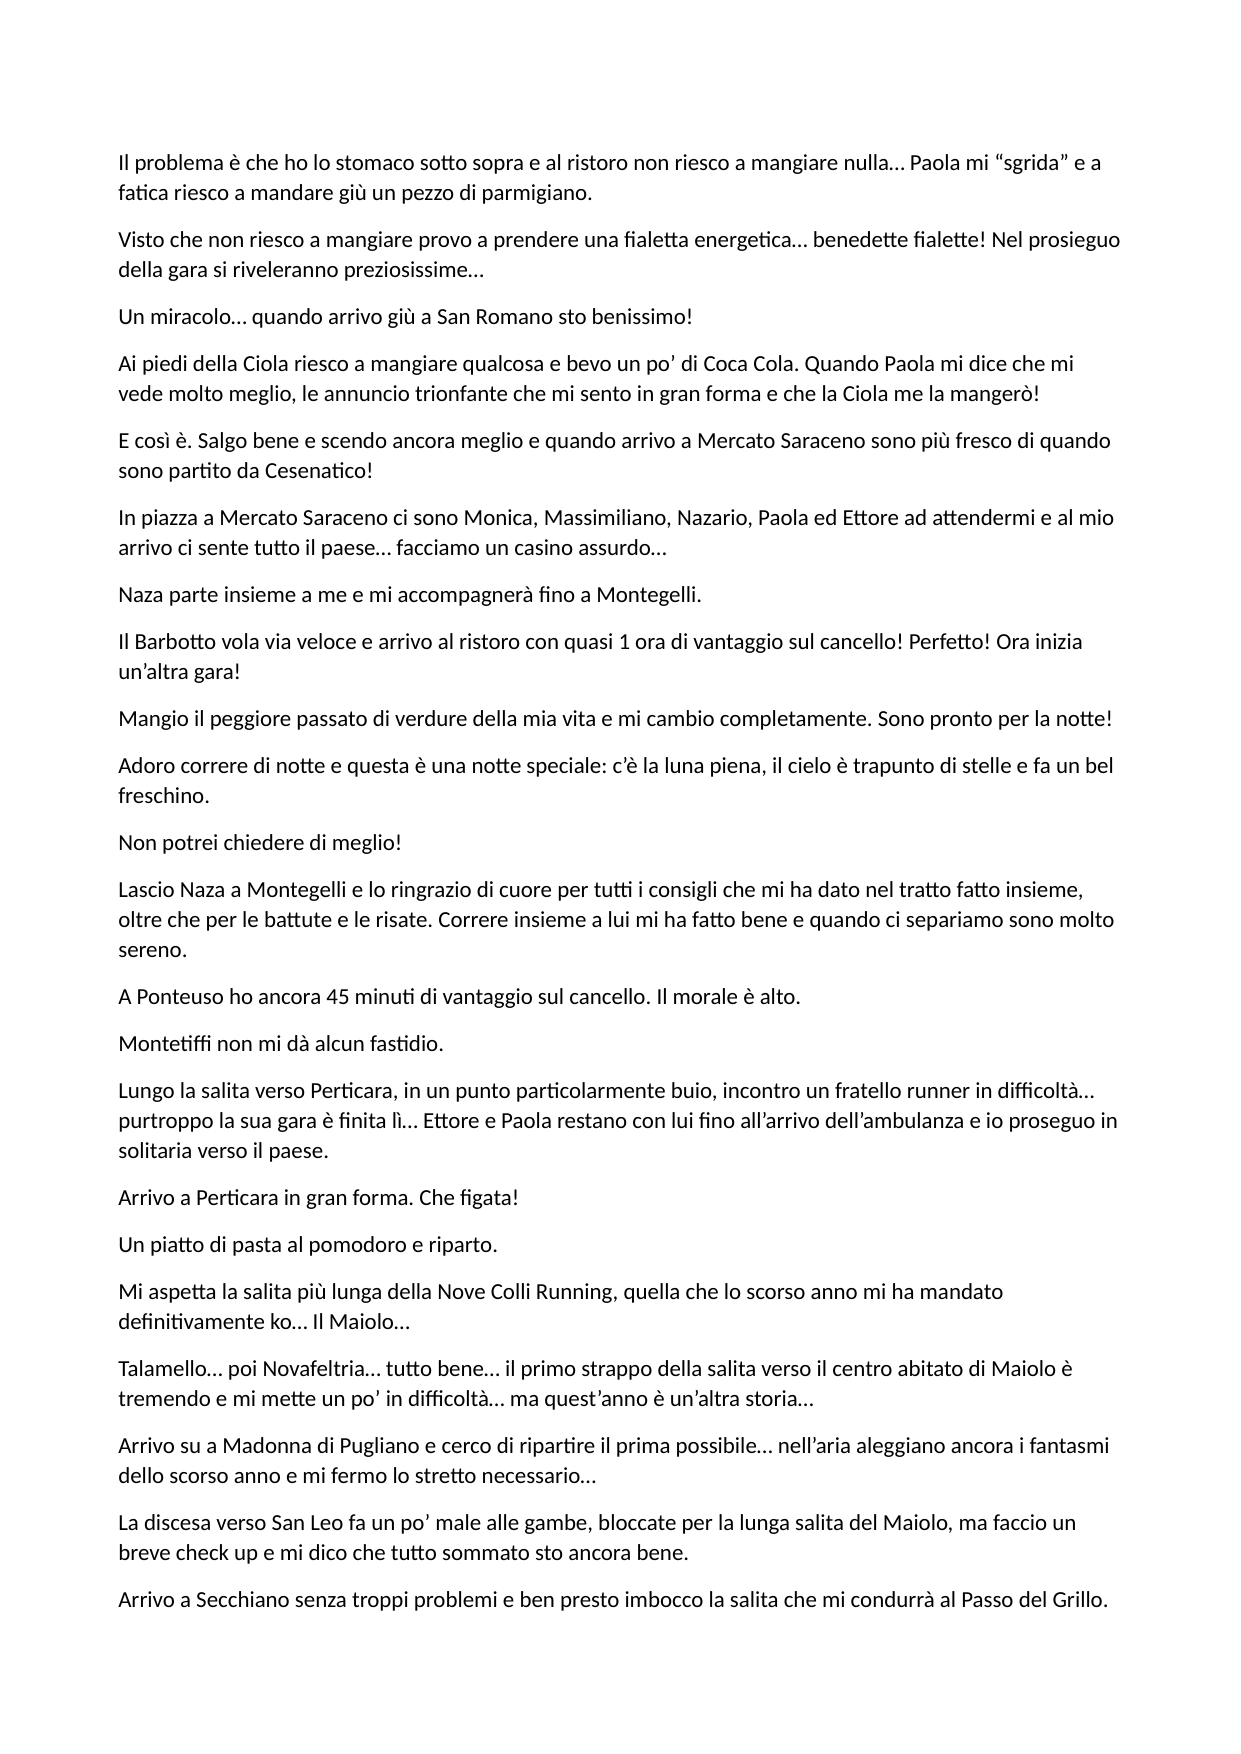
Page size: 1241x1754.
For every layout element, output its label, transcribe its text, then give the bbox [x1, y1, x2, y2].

text La discesa verso San Leo fa un po’ male alle gambe, bloccate per la lunga salita del Maiolo, ma faccio un breve check up e mi dico che tutto sommato sto ancora bene. [118, 1508, 1122, 1566]
text Lascio Naza a Montegelli e lo ringrazio di cuore per tutti i consigli che mi ha dato nel tratto fatto insieme, oltre che per le battute e le risate. Correre insieme a lui mi ha fatto bene e quando ci separiamo sono molto sereno. [118, 875, 1122, 963]
text Naza parte insieme a me e mi accompagnerà fino a Montegelli. [118, 580, 1122, 608]
text Talamello… poi Novafeltria… tutto bene… il primo strappo della salita verso il centro abitato di Maiolo è tremendo e mi mette un po’ in difficoltà… ma quest’anno è un’altra storia… [118, 1354, 1122, 1412]
text Un miracolo… quando arrivo giù a San Romano sto benissimo! [118, 302, 1122, 330]
text Mangio il peggiore passato di verdure della mia vita e mi cambio completamente. Sono pronto per la notte! [118, 704, 1122, 732]
text Arrivo a Perticara in gran forma. Che figata! [118, 1183, 1122, 1211]
text Ai piedi della Ciola riesco a mangiare qualcosa e bevo un po’ di Coca Cola. Quando Paola mi dice che mi vede molto meglio, le annuncio trionfante che mi sento in gran forma e che la Ciola me la mangerò! [118, 349, 1122, 407]
text Il problema è che ho lo stomaco sotto sopra e al ristoro non riesco a mangiare nulla… Paola mi “sgrida” e a fatica riesco a mandare giù un pezzo di parmigiano. [118, 148, 1122, 206]
text Arrivo a Secchiano senza troppi problemi e ben presto imbocco la salita che mi condurrà al Passo del Grillo. [118, 1585, 1122, 1613]
text In piazza a Mercato Saraceno ci sono Monica, Massimiliano, Nazario, Paola ed Ettore ad attendermi e al mio arrivo ci sente tutto il paese… facciamo un casino assurdo… [118, 503, 1122, 561]
text Il Barbotto vola via veloce e arrivo al ristoro con quasi 1 ora di vantaggio sul cancello! Perfetto! Ora inizia un’altra gara! [118, 627, 1122, 685]
text E così è. Salgo bene e scendo ancora meglio e quando arrivo a Mercato Saraceno sono più fresco di quando sono partito da Cesenatico! [118, 426, 1122, 484]
text Un piatto di pasta al pomodoro e riparto. [118, 1230, 1122, 1258]
text Montetiffi non mi dà alcun fastidio. [118, 1029, 1122, 1057]
text Adoro correre di notte e questa è una notte speciale: c’è la luna piena, il cielo è trapunto di stelle e fa un bel freschino. [118, 751, 1122, 809]
text Lungo la salita verso Perticara, in un punto particolarmente buio, incontro un fratello runner in difficoltà… purtroppo la sua gara è finita lì… Ettore e Paola restano con lui fino all’arrivo dell’ambulanza e io proseguo in solitaria verso il paese. [118, 1076, 1122, 1164]
text A Ponteuso ho ancora 45 minuti di vantaggio sul cancello. Il morale è alto. [118, 982, 1122, 1010]
text Mi aspetta la salita più lunga della Nove Colli Running, quella che lo scorso anno mi ha mandato definitivamente ko… Il Maiolo… [118, 1277, 1122, 1335]
text Arrivo su a Madonna di Pugliano e cerco di ripartire il prima possibile… nell’aria aleggiano ancora i fantasmi dello scorso anno e mi fermo lo stretto necessario… [118, 1431, 1122, 1489]
text Non potrei chiedere di meglio! [118, 828, 1122, 856]
text Visto che non riesco a mangiare provo a prendere una fialetta energetica… benedette fialette! Nel prosieguo della gara si riveleranno preziosissime… [118, 225, 1122, 283]
